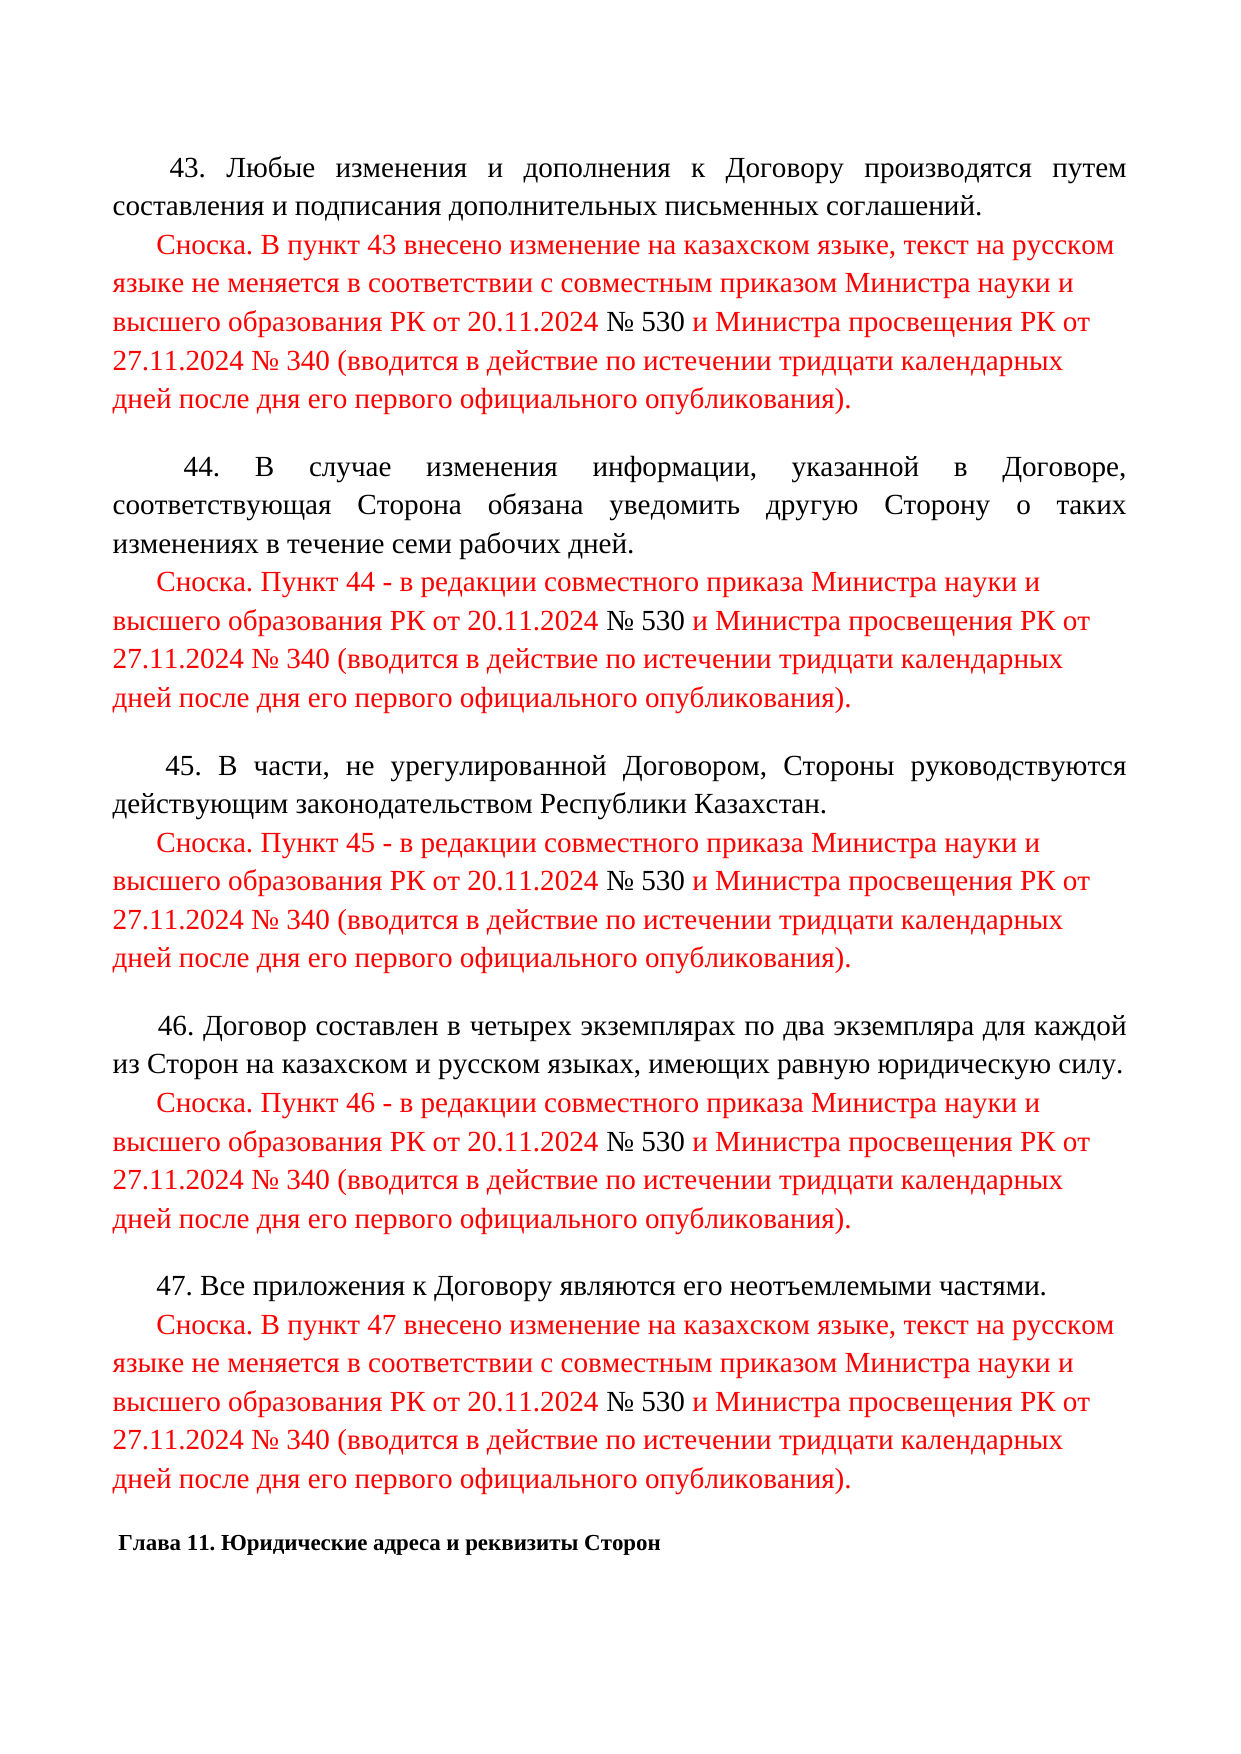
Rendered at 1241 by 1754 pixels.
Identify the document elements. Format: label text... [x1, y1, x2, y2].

text 44. В случае изменения информации, указанной в Договоре, соответствующая Сторона обязана уведомить другую Сторону о таких изменениях в течение семи рабочих дней. [112, 449, 1128, 559]
text Сноска. Пункт 46 - в редакции совместного приказа Министра науки и высшего образования РК от 20.11.2024 № 530 и Министра просвещения РК от 27.11.2024 № 340 (вводится в действие по истечении тридцати календарных дней после дня его первого официального опубликования). [112, 1085, 1128, 1264]
text 43. Любые изменения и дополнения к Договору производятся путем составления и подписания дополнительных письменных соглашений. [112, 150, 1128, 222]
text Сноска. В пункт 43 внесено изменение на казахском языке, текст на русском языке не меняется в соответствии с совместным приказом Министра науки и высшего образования РК от 20.11.2024 № 530 и Министра просвещения РК от 27.11.2024 № 340 (вводится в действие по истечении тридцати календарных дней после дня его первого официального опубликования). [112, 227, 1128, 445]
text Сноска. В пункт 47 внесено изменение на казахском языке, текст на русском языке не меняется в соответствии с совместным приказом Министра науки и высшего образования РК от 20.11.2024 № 530 и Министра просвещения РК от 27.11.2024 № 340 (вводится в действие по истечении тридцати календарных дней после дня его первого официального опубликования). [112, 1307, 1128, 1525]
text 45. В части, не урегулированной Договором, Стороны руководствуются действующим законодательством Республики Казахстан. [112, 748, 1128, 820]
text 46. Договор составлен в четырех экземплярах по два экземпляра для каждой из Сторон на казахском и русском языках, имеющих равную юридическую силу. [112, 1008, 1128, 1080]
text Сноска. Пункт 44 - в редакции совместного приказа Министра науки и высшего образования РК от 20.11.2024 № 530 и Министра просвещения РК от 27.11.2024 № 340 (вводится в действие по истечении тридцати календарных дней после дня его первого официального опубликования). [112, 564, 1128, 744]
text Глава 11. Юридические адреса и реквизиты Сторон [112, 1529, 1128, 1555]
text 47. Все приложения к Договору являются его неотъемлемыми частями. [112, 1268, 1128, 1302]
text Сноска. Пункт 45 - в редакции совместного приказа Министра науки и высшего образования РК от 20.11.2024 № 530 и Министра просвещения РК от 27.11.2024 № 340 (вводится в действие по истечении тридцати календарных дней после дня его первого официального опубликования). [112, 825, 1128, 1004]
